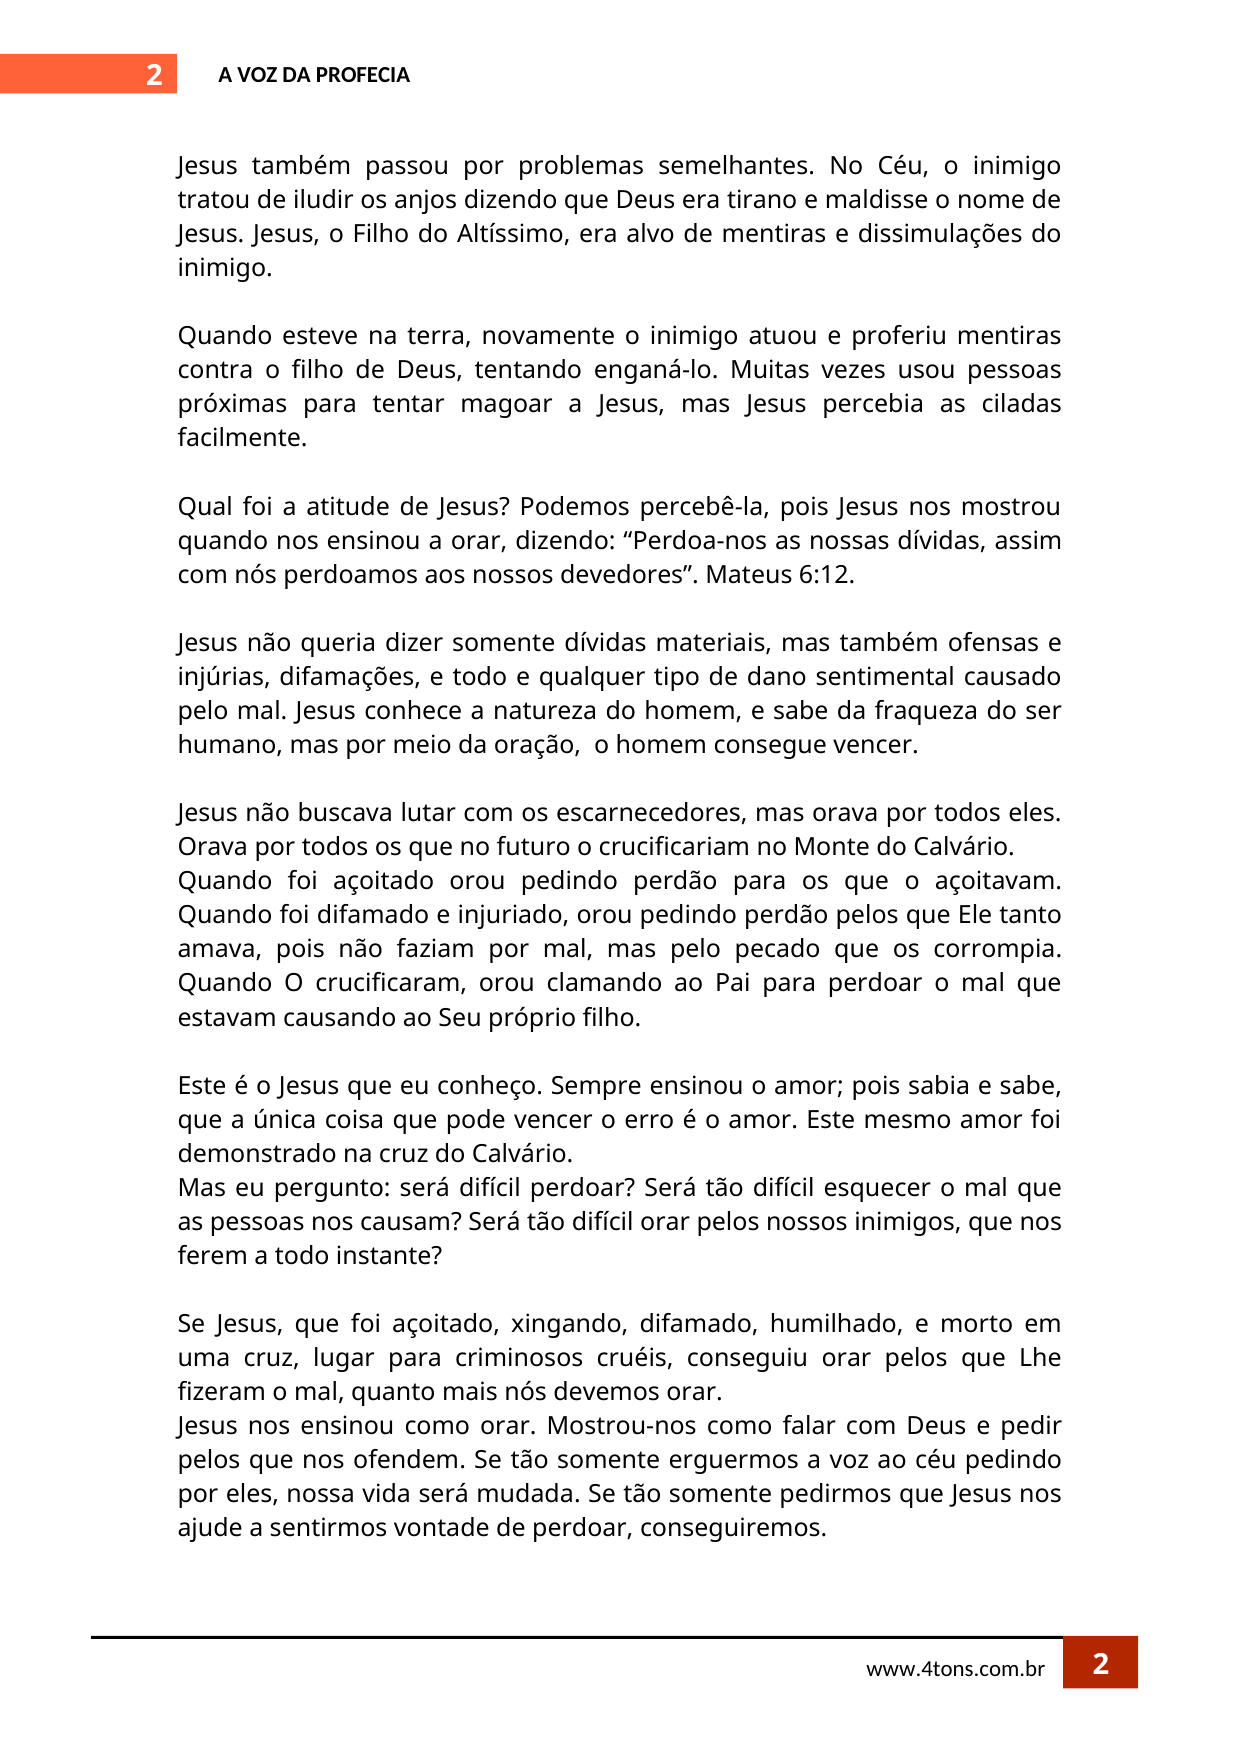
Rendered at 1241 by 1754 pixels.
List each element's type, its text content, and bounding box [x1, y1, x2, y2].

text Quando esteve na terra, novamente o inimigo atuou e proferiu mentiras contra o filho de Deus, tentando enganá-lo. Muitas vezes usou pessoas próximas para tentar magoar a Jesus, mas Jesus percebia as ciladas facilmente. [177, 318, 1063, 454]
text Quando foi açoitado orou pedindo perdão para os que o açoitavam. Quando foi difamado e injuriado, orou pedindo perdão pelos que Ele tanto amava, pois não faziam por mal, mas pelo pecado que os corrompia. Quando O crucificaram, orou clamando ao Pai para perdoar o mal que estavam causando ao Seu próprio filho. [177, 863, 1063, 1033]
text Jesus nos ensinou como orar. Mostrou-nos como falar com Deus e pedir pelos que nos ofendem. Se tão somente erguermos a voz ao céu pedindo por eles, nossa vida será mudada. Se tão somente pedirmos que Jesus nos ajude a sentirmos vontade de perdoar, conseguiremos. [177, 1408, 1063, 1544]
text Jesus não queria dizer somente dívidas materiais, mas também ofensas e injúrias, difamações, e todo e qualquer tipo de dano sentimental causado pelo mal. Jesus conhece a natureza do homem, e sabe da fraqueza do ser humano, mas por meio da oração, o homem consegue vencer. [177, 624, 1063, 761]
text Jesus também passou por problemas semelhantes. No Céu, o inimigo tratou de iludir os anjos dizendo que Deus era tirano e maldisse o nome de Jesus. Jesus, o Filho do Altíssimo, era alvo de mentiras e dissimulações do inimigo. [177, 148, 1063, 284]
text Mas eu pergunto: será difícil perdoar? Será tão difícil esquecer o mal que as pessoas nos causam? Será tão difícil orar pelos nossos inimigos, que nos ferem a todo instante? [177, 1169, 1063, 1272]
text Se Jesus, que foi açoitado, xingando, difamado, humilhado, e morto em uma cruz, lugar para criminosos cruéis, conseguiu orar pelos que Lhe fizeram o mal, quanto mais nós devemos orar. [177, 1306, 1063, 1408]
text Qual foi a atitude de Jesus? Podemos percebê-la, pois Jesus nos mostrou quando nos ensinou a orar, dizendo: “Perdoa-nos as nossas dívidas, assim com nós perdoamos aos nossos devedores”. Mateus 6:12. [177, 488, 1063, 590]
text Este é o Jesus que eu conheço. Sempre ensinou o amor; pois sabia e sabe, que a única coisa que pode vencer o erro é o amor. Este mesmo amor foi demonstrado na cruz do Calvário. [177, 1067, 1063, 1169]
text Jesus não buscava lutar com os escarnecedores, mas orava por todos eles. Orava por todos os que no futuro o crucificariam no Monte do Calvário. [177, 795, 1063, 863]
